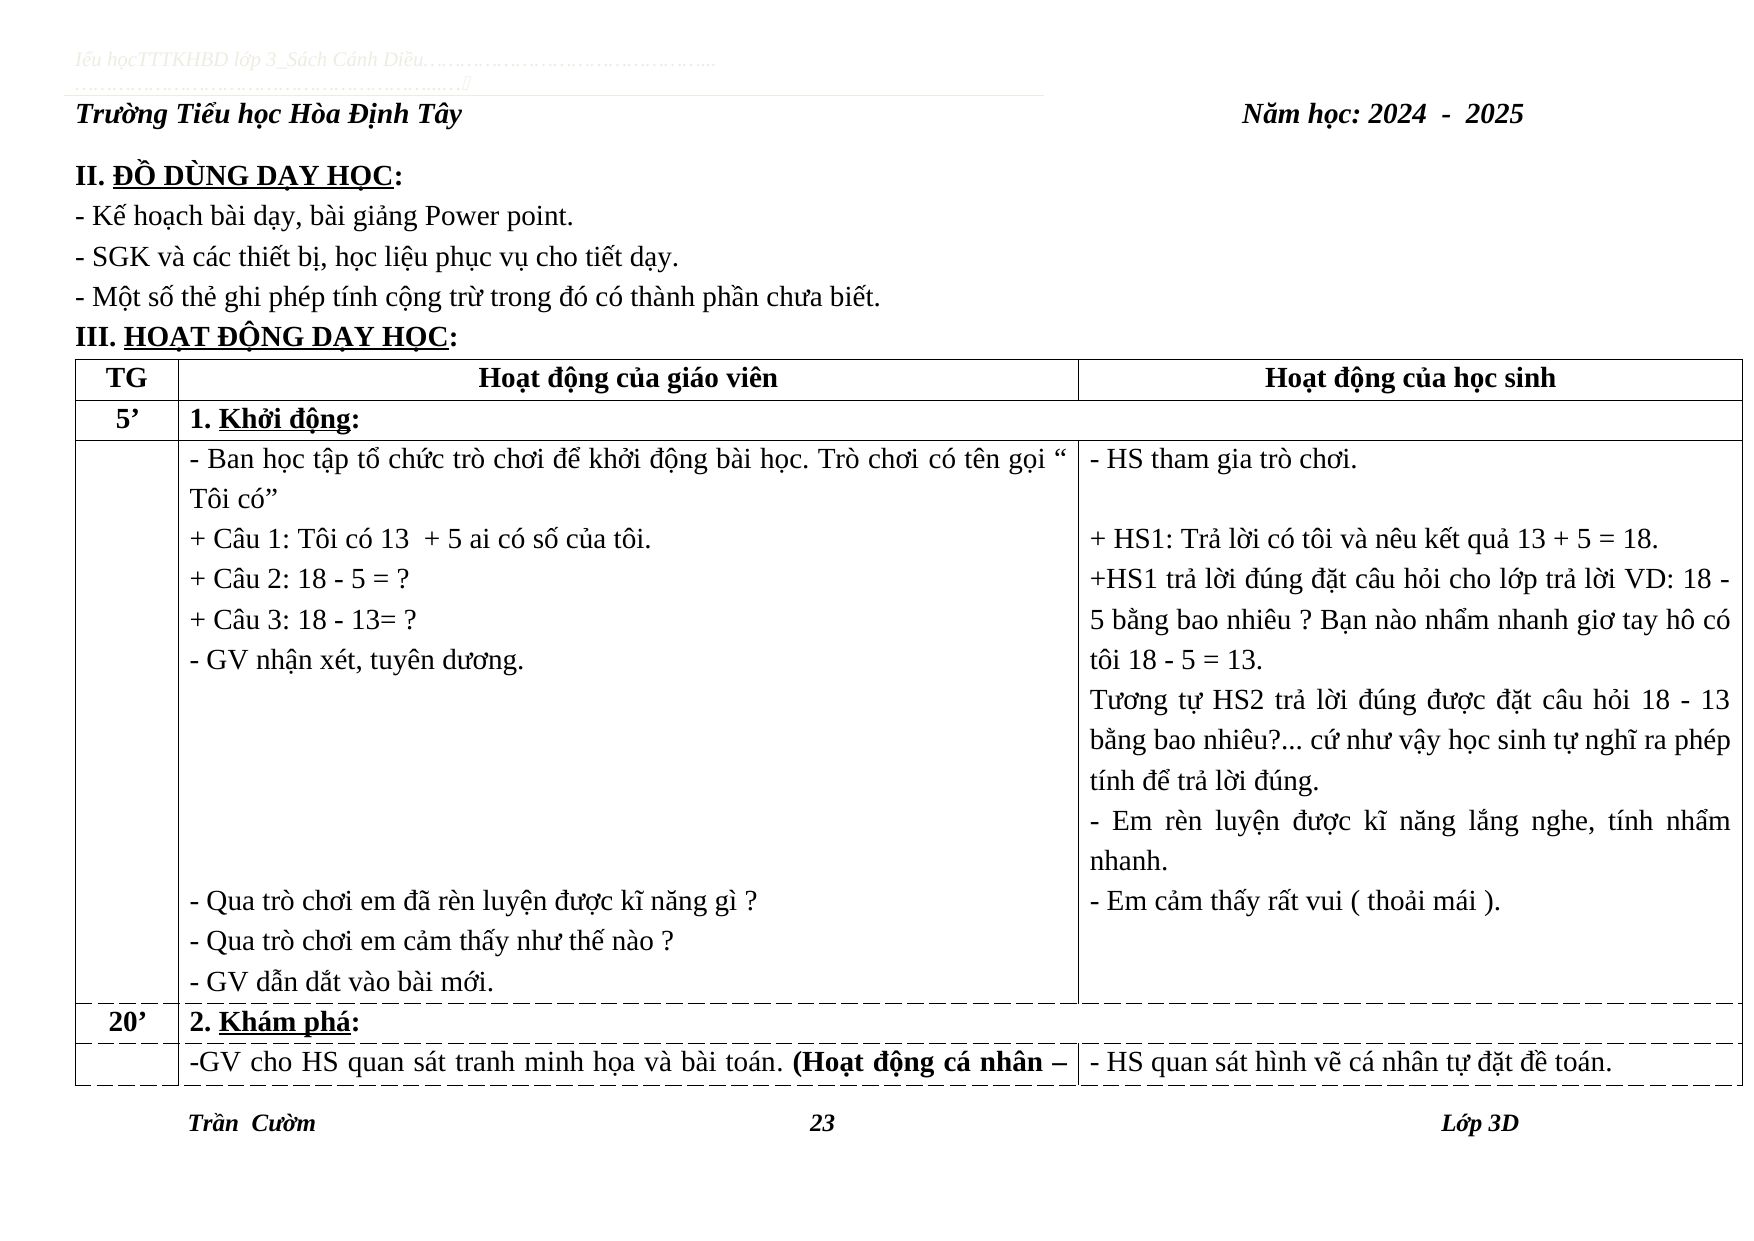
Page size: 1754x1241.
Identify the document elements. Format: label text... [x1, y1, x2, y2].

table_cell 20’ [76, 1003, 178, 1043]
text - Kế hoạch bài dạy, bài giảng Power point. [75, 198, 1679, 232]
table_header Hoạt động của học sinh [1079, 360, 1742, 400]
table_header TG [76, 360, 178, 400]
table_cell [76, 1043, 178, 1084]
table_cell 2. Khám phá: [179, 1003, 1742, 1043]
text - Một số thẻ ghi phép tính cộng trừ trong đó có thành phần chưa biết. [75, 279, 1679, 312]
table_cell - Ban học tập tổ chức trò chơi để khởi động bài học. Trò chơi có tên gọi “ Tôi có” + Câu 1: Tôi có 13 + 5 ai có số của tôi. + Câu 2: 18 - 5 = ? + Câu 3: 18 - 13= ? - GV nhận xét, tuyên dương. - Qua trò chơi em đã rèn luyện được kĩ năng gì ? - Qua trò chơi em cảm thấy như thế nào ? - GV dẫn dắt vào bài mới. [179, 441, 1078, 1003]
table_cell 5’ [76, 401, 178, 440]
table_cell [76, 441, 178, 1003]
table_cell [1079, 1043, 1742, 1084]
table_header Hoạt động của giáo viên [179, 360, 1078, 400]
text - SGK và các thiết bị, học liệu phục vụ cho tiết dạy. [75, 239, 1679, 272]
table_cell 1. Khởi động: [179, 401, 1742, 440]
text III. HOẠT ĐỘNG DẠY HỌC: [75, 319, 1679, 353]
text II. ĐỒ DÙNG DẠY HỌC: [75, 158, 1679, 192]
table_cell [179, 1043, 1078, 1084]
table_cell - HS tham gia trò chơi. + HS1: Trả lời có tôi và nêu kết quả 13 + 5 = 18. +HS1 trả lời đúng đặt câu hỏi cho lớp trả lời VD: 18 - 5 bằng bao nhiêu ? Bạn nào nhẩm nhanh giơ tay hô có tôi 18 - 5 = 13. Tương tự HS2 trả lời đúng được đặt câu hỏi 18 - 13 bằng bao nhiêu?... cứ như vậy học sinh tự nghĩ ra phép tính để trả lời đúng. - Em rèn luyện được kĩ năng lắng nghe, tính nhẩm nhanh. - Em cảm thấy rất vui ( thoải mái ). [1079, 441, 1742, 1003]
